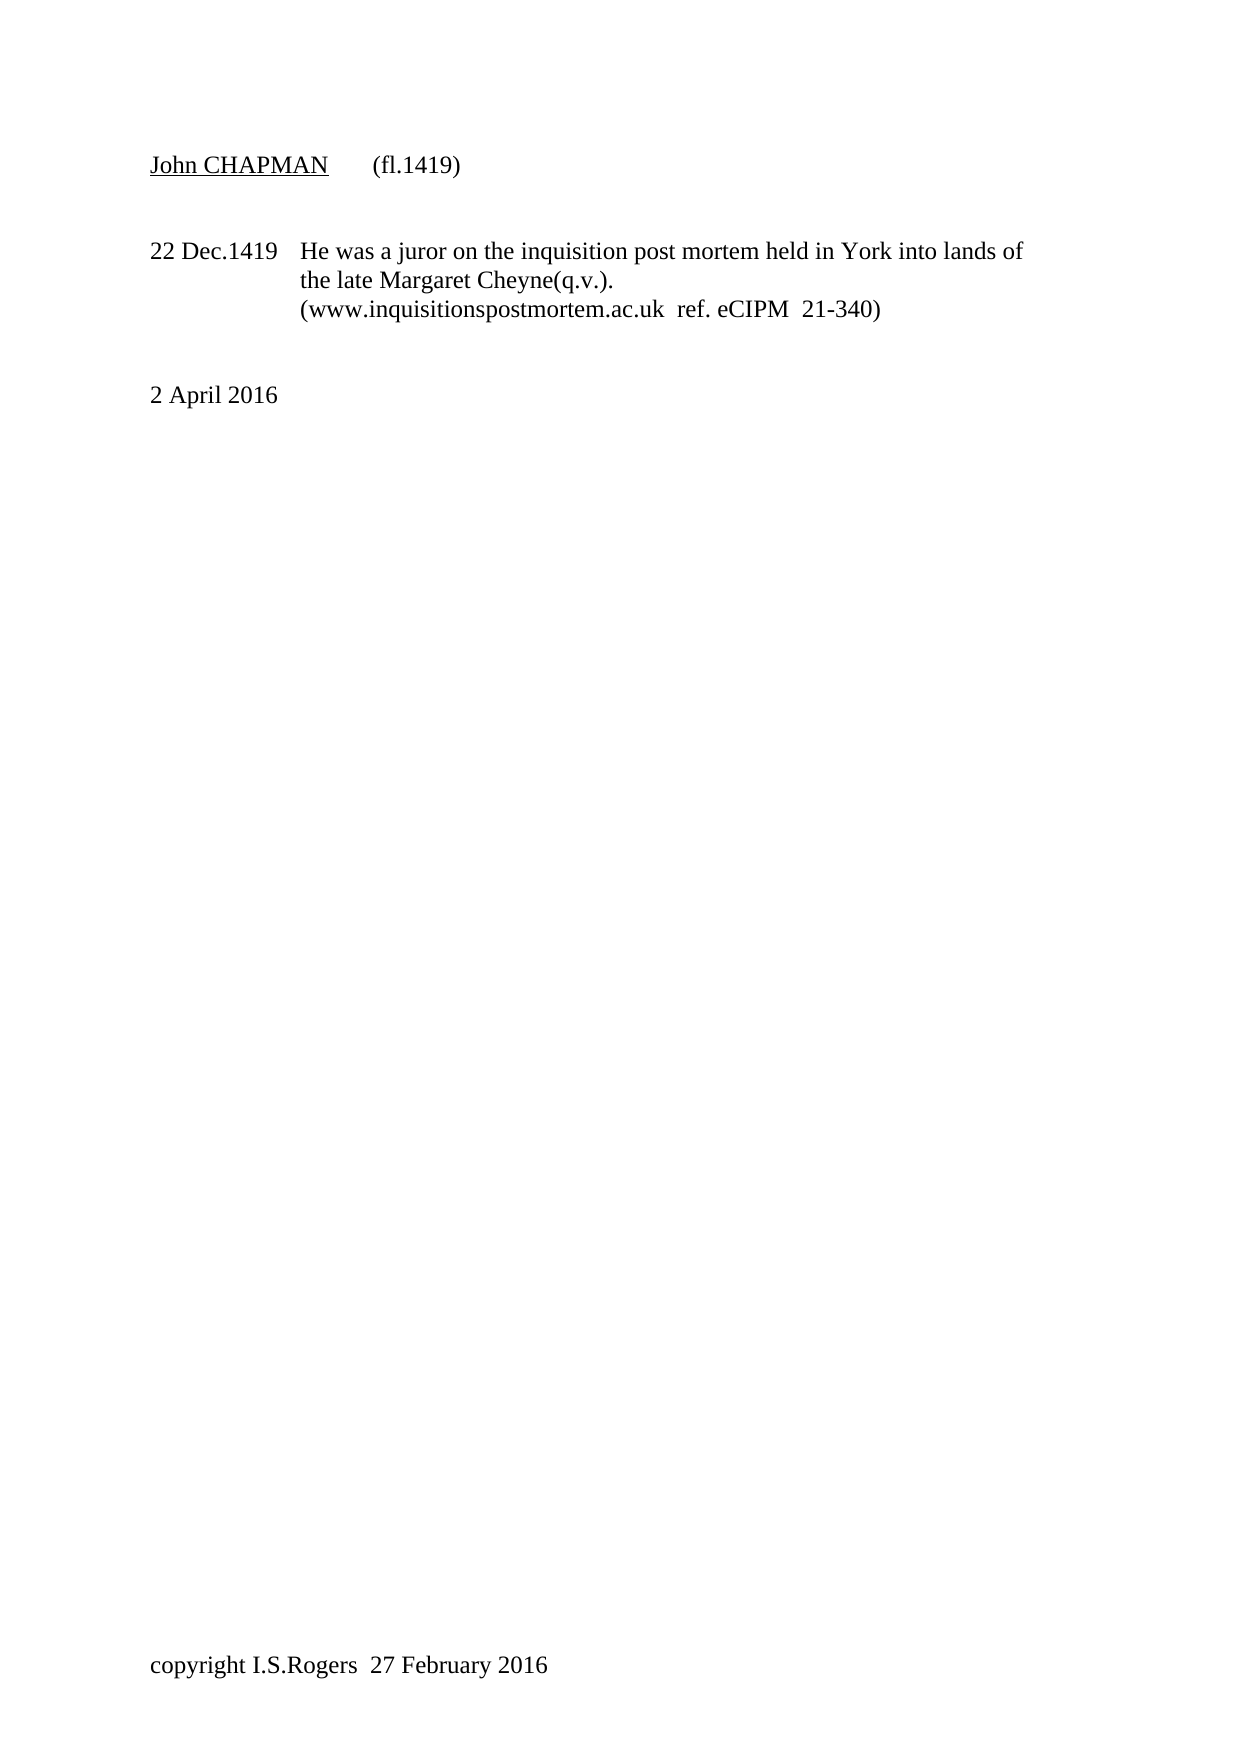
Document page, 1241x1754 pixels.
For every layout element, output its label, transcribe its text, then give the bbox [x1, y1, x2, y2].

text John CHAPMAN (fl.1419) [150, 150, 1090, 179]
text 22 Dec.1419 He was a juror on the inquisition post mortem held in York into lands of [150, 236, 1090, 265]
text (www.inquisitionspostmortem.ac.uk ref. eCIPM 21-340) [150, 294, 1090, 322]
text 2 April 2016 [150, 380, 1090, 409]
text the late Margaret Cheyne(q.v.). [150, 265, 1090, 294]
